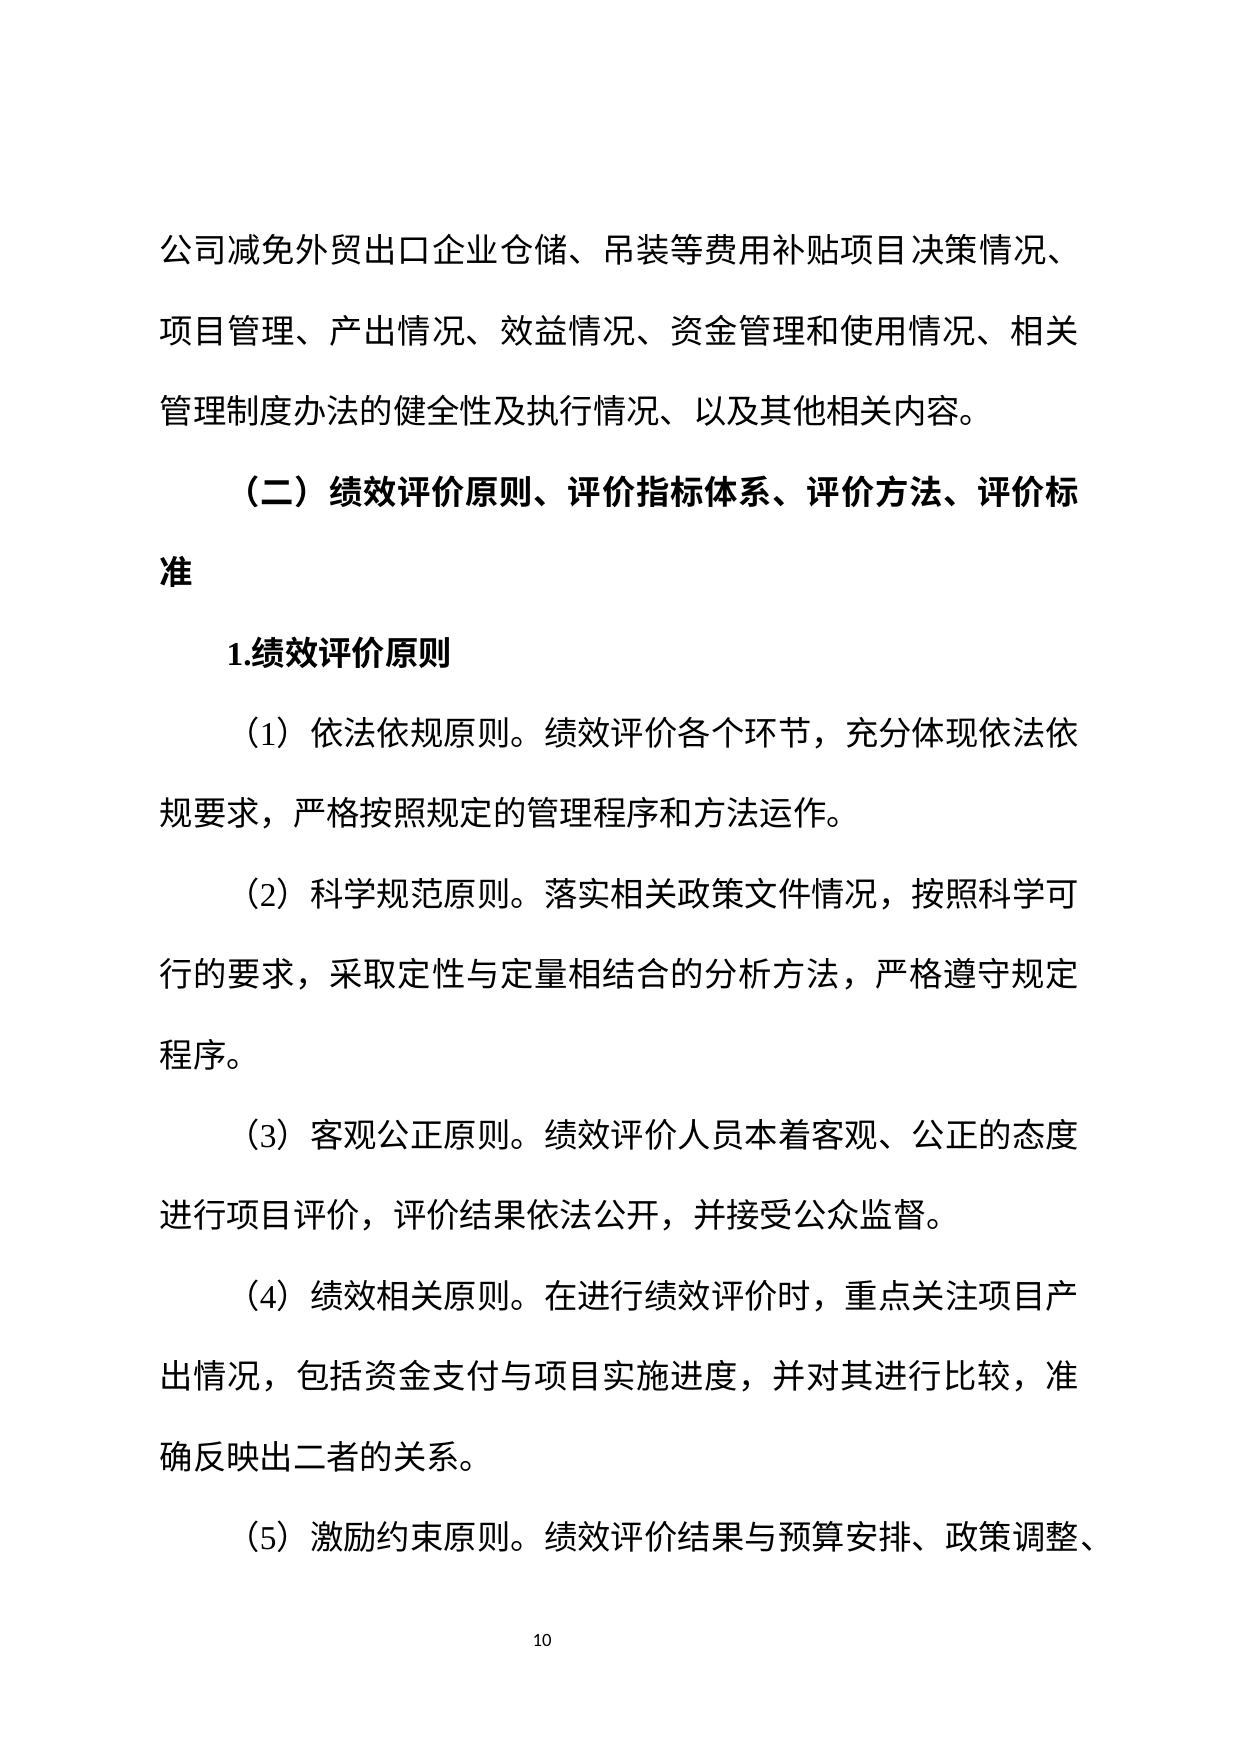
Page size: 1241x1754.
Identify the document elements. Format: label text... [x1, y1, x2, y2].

text （1）依法依规原则。绩效评价各个环节，充分体现依法依规要求，严格按照规定的管理程序和方法运作。 [159, 691, 1081, 851]
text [159, 208, 1081, 449]
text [159, 1495, 1081, 1575]
text （2）科学规范原则。落实相关政策文件情况，按照科学可行的要求，采取定性与定量相结合的分析方法，严格遵守规定程序。 [159, 851, 1081, 1093]
subtitle 1.绩效评价原则 [159, 610, 1081, 691]
subtitle （二）绩效评价原则、评价指标体系、评价方法、评价标准 [159, 449, 1081, 610]
text （4）绩效相关原则。在进行绩效评价时，重点关注项目产出情况，包括资金支付与项目实施进度，并对其进行比较，准确反映出二者的关系。 [159, 1253, 1081, 1495]
text （3）客观公正原则。绩效评价人员本着客观、公正的态度进行项目评价，评价结果依法公开，并接受公众监督。 [159, 1093, 1081, 1253]
